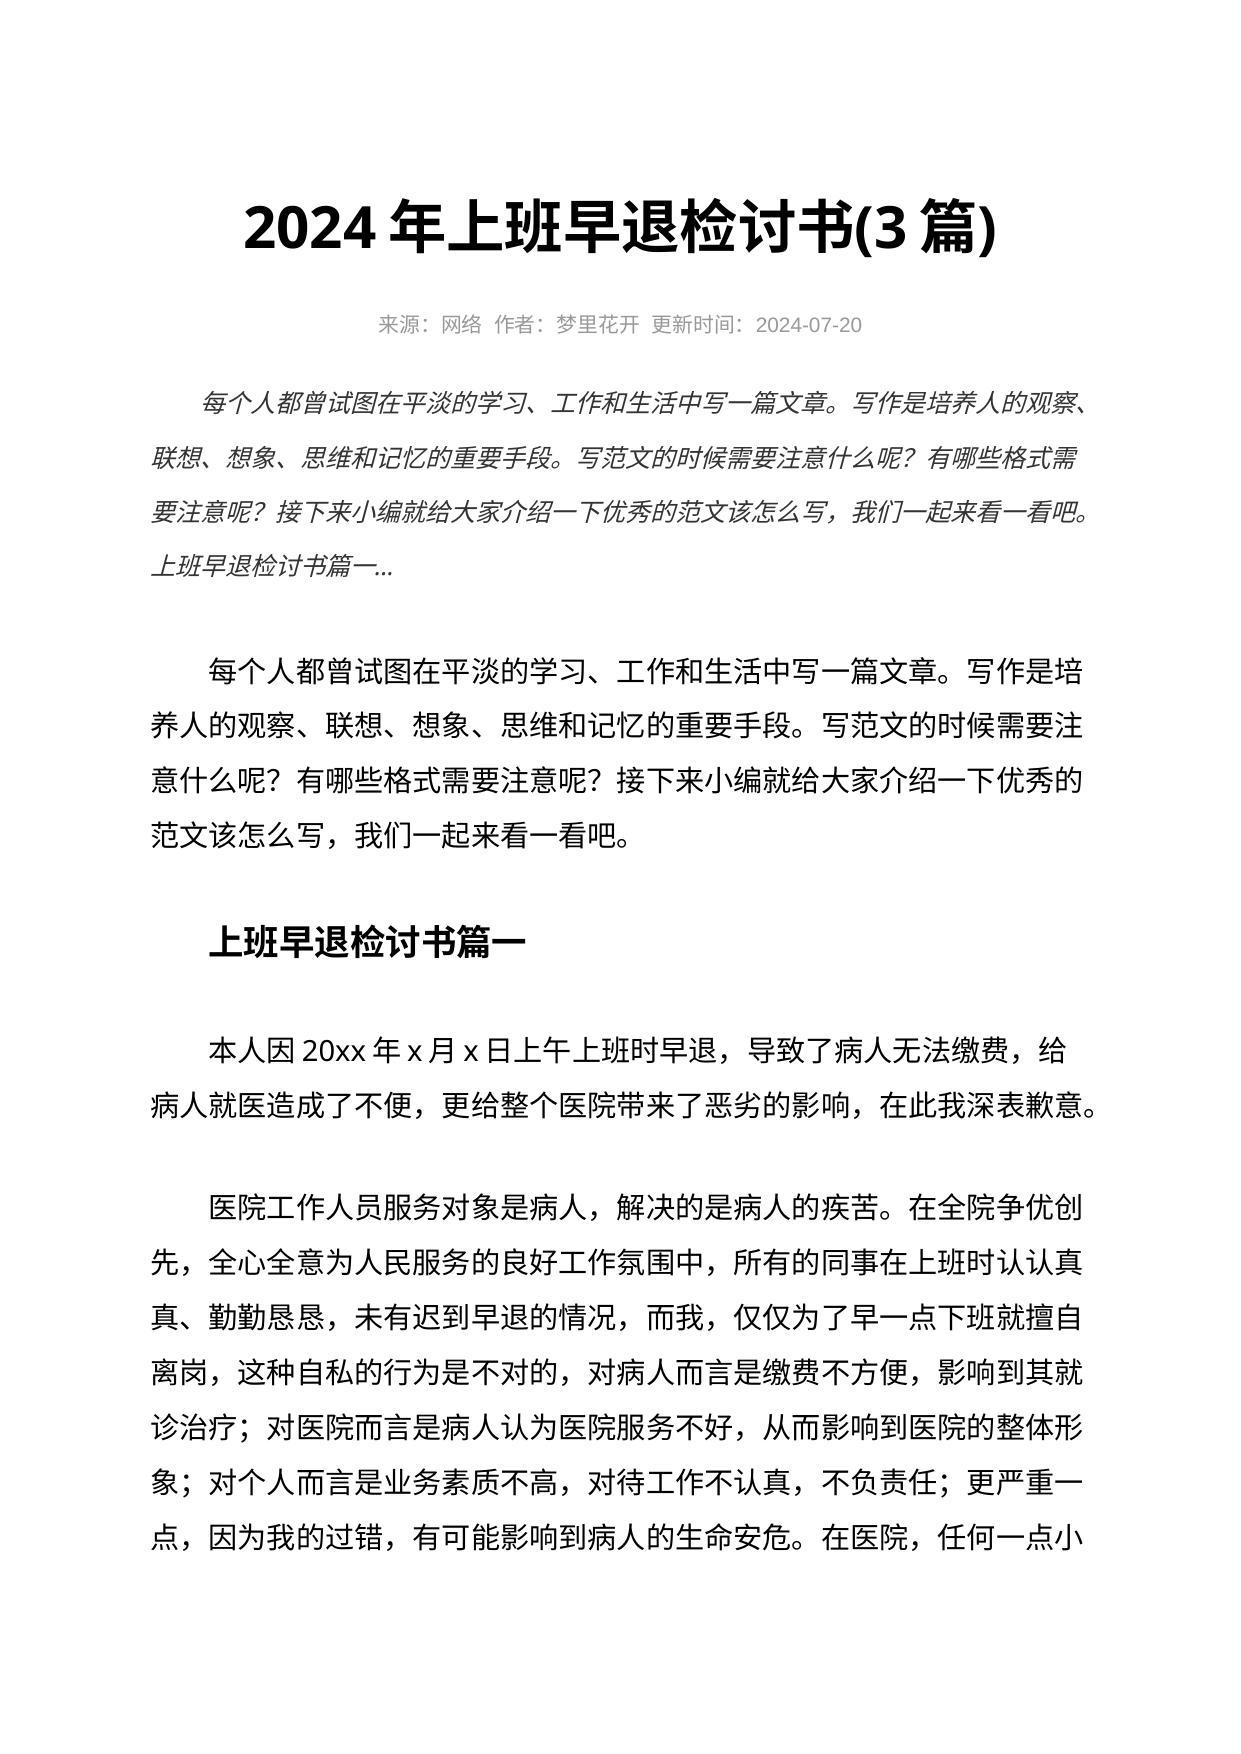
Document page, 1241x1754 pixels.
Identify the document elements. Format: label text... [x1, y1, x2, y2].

text 每个人都曾试图在平淡的学习、工作和生活中写一篇文章。写作是培养人的观察、联想、想象、思维和记忆的重要手段。写范文的时候需要注意什么呢？有哪些格式需要注意呢？接下来小编就给大家介绍一下优秀的范文该怎么写，我们一起来看一看吧。上班早退检讨书篇一... [150, 384, 1090, 583]
text 上班早退检讨书篇一 [150, 914, 1090, 966]
text 来源：网络 作者：梦里花开 更新时间：2024-07-20 [150, 313, 1090, 337]
text 本人因20xx年x月x日上午上班时早退，导致了病人无法缴费，给病人就医造成了不便，更给整个医院带来了恶劣的影响，在此我深表歉意。 [150, 1028, 1090, 1125]
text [150, 1185, 1090, 1556]
text 每个人都曾试图在平淡的学习、工作和生活中写一篇文章。写作是培养人的观察、联想、想象、思维和记忆的重要手段。写范文的时候需要注意什么呢？有哪些格式需要注意呢？接下来小编就给大家介绍一下优秀的范文该怎么写，我们一起来看一看吧。 [150, 648, 1090, 855]
subtitle 2024年上班早退检讨书(3篇) [150, 181, 1090, 266]
